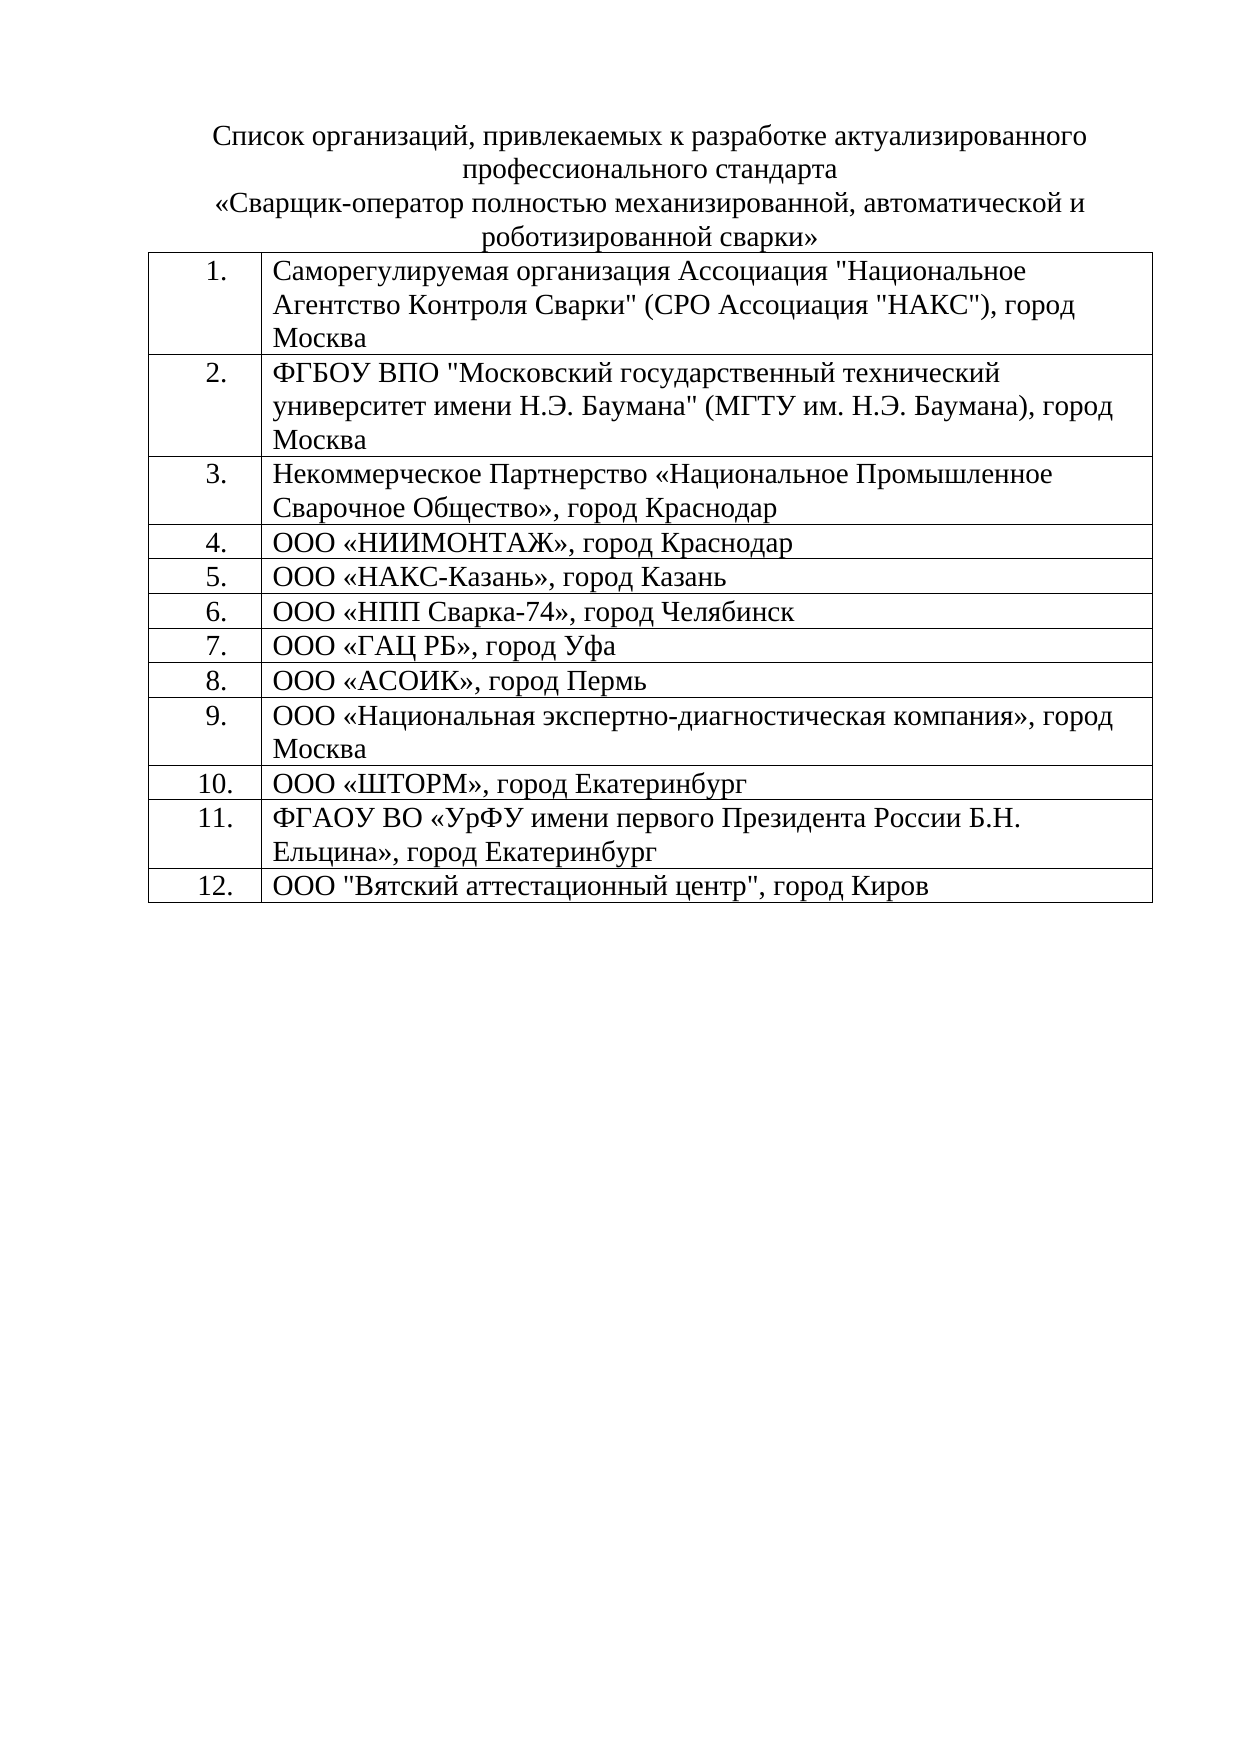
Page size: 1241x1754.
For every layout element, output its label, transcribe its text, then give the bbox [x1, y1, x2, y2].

table_cell [149, 355, 261, 456]
table_cell Некоммерческое Партнерство «Национальное Промышленное Сварочное Общество», город Краснодар [262, 457, 1152, 524]
table_cell ФГАОУ ВО «УрФУ имени первого Президента России Б.Н. Ельцина», город Екатеринбург [262, 800, 1152, 867]
table_cell [149, 594, 261, 627]
table_cell [149, 559, 261, 593]
table_cell ООО «Национальная экспертно-диагностическая компания», город Москва [262, 698, 1152, 765]
table_cell [149, 663, 261, 697]
table_cell [149, 800, 261, 867]
subtitle «Сварщик-оператор полностью механизированной, автоматической и роботизированной сварки» [148, 185, 1152, 252]
table_cell ООО «ГАЦ РБ», город Уфа [262, 629, 1152, 662]
table_cell [149, 525, 261, 558]
table_cell [149, 869, 261, 902]
table_cell ООО «НИИМОНТАЖ», город Краснодар [262, 525, 1152, 558]
table_cell ООО «НПП Сварка-74», город Челябинск [262, 594, 1152, 627]
table_cell [149, 457, 261, 524]
subtitle Список организаций, привлекаемых к разработке актуализированного профессионального стандарта [148, 118, 1152, 185]
table_cell ООО «ШТОРМ», город Екатеринбург [262, 766, 1152, 799]
table_header [149, 253, 261, 354]
table_cell ФГБОУ ВПО "Московский государственный технический университет имени Н.Э. Баумана" (МГТУ им. Н.Э. Баумана), город Москва [262, 355, 1152, 456]
table_cell ООО "Вятский аттестационный центр", город Киров [262, 869, 1152, 902]
table_cell [149, 766, 261, 799]
table_cell [149, 629, 261, 662]
table_header Саморегулируемая организация Ассоциация "Национальное Агентство Контроля Сварки" (СРО Ассоциация "НАКС"), город Москва [262, 253, 1152, 354]
table_cell [149, 698, 261, 765]
table_cell ООО «АСОИК», город Пермь [262, 663, 1152, 697]
table_cell ООО «НАКС-Казань», город Казань [262, 559, 1152, 593]
